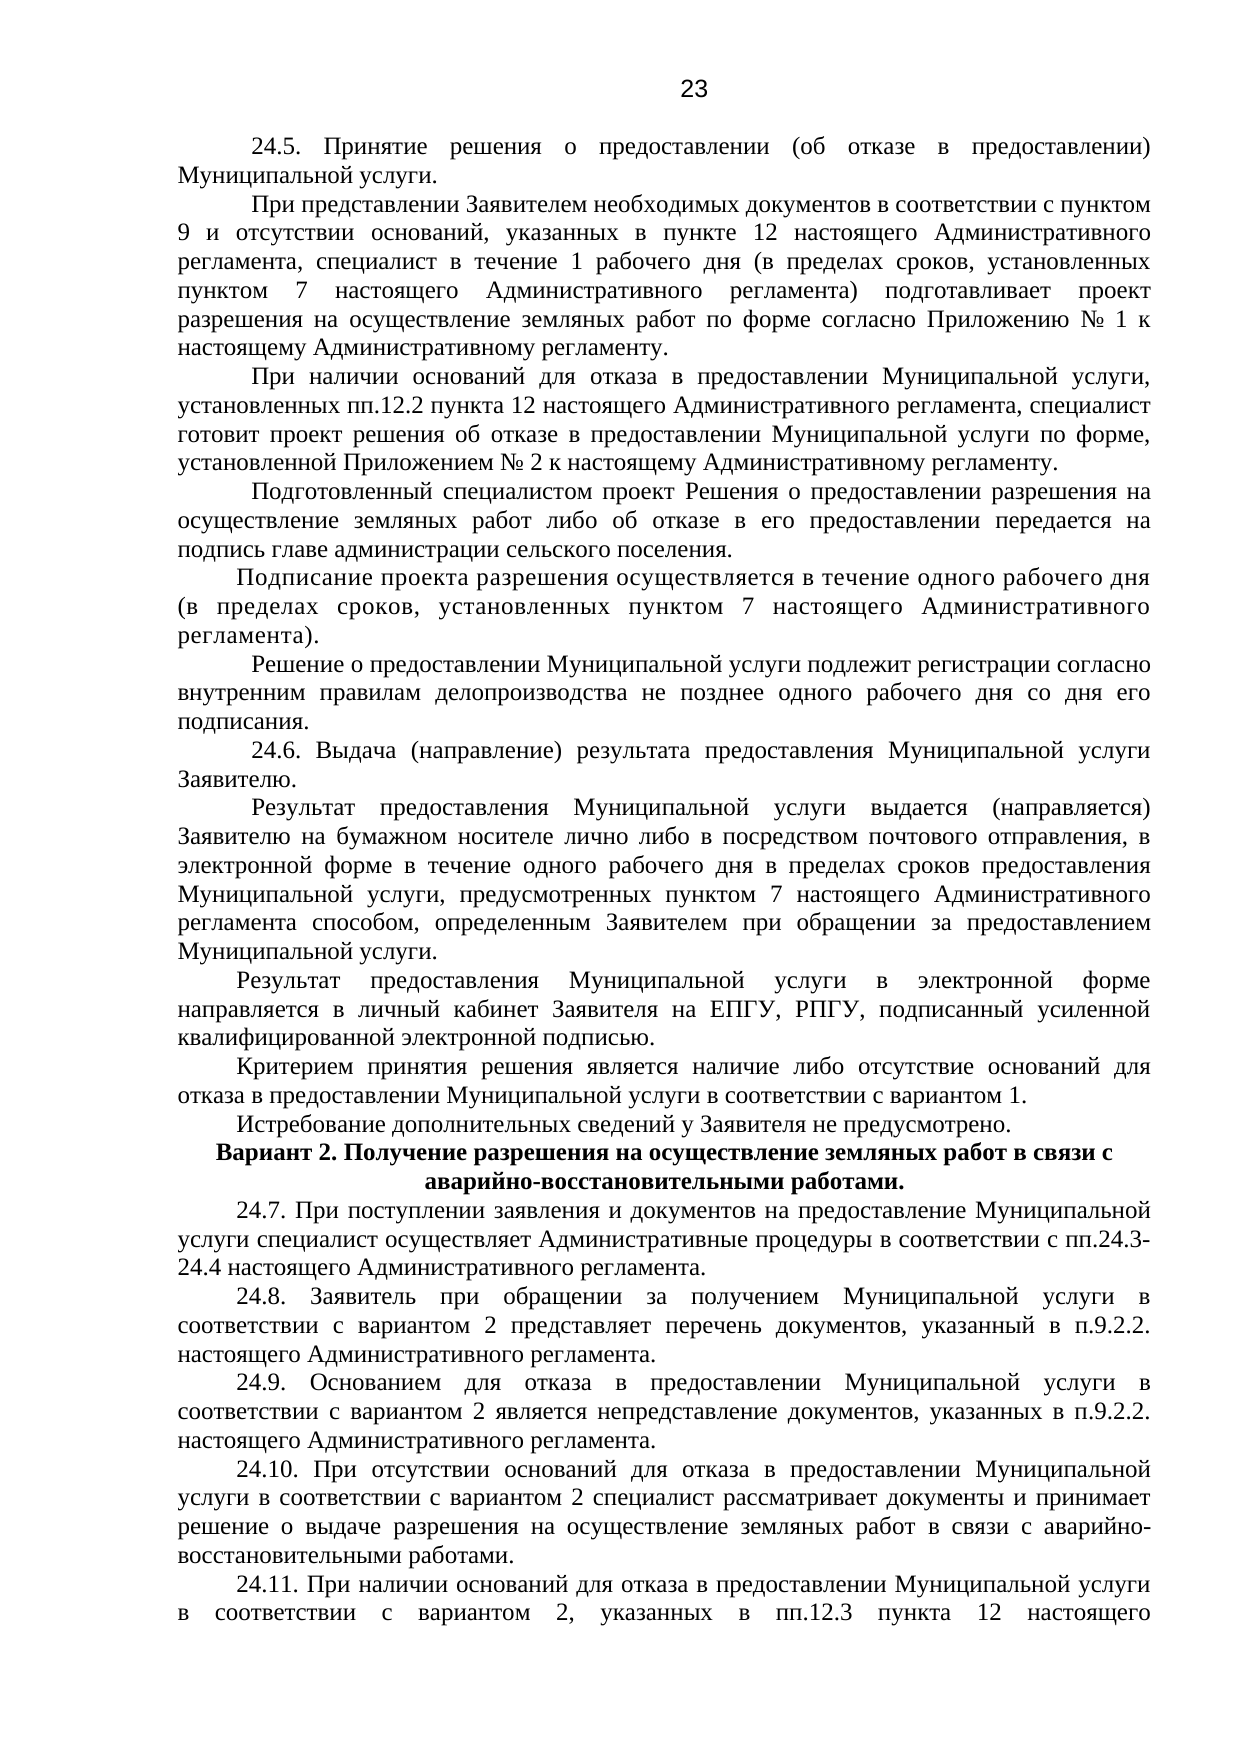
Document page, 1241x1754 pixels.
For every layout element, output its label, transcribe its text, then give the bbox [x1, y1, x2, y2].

text 24.7. При поступлении заявления и документов на предоставление Муниципальной услуги специалист осуществляет Административные процедуры в соответствии с пп.24.3-24.4 настоящего Административного регламента. [177, 1195, 1152, 1281]
text 24.9. Основанием для отказа в предоставлении Муниципальной услуги в соответствии с вариантом 2 является непредставление документов, указанных в п.9.2.2. настоящего Административного регламента. [177, 1367, 1152, 1454]
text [177, 1569, 1152, 1626]
text При представлении Заявителем необходимых документов в соответствии с пунктом 9 и отсутствии оснований, указанных в пункте 12 настоящего Административного регламента, специалист в течение 1 рабочего дня (в пределах сроков, установленных пунктом 7 настоящего Административного регламента) подготавливает проект разрешения на осуществление земляных работ по форме согласно Приложению № 1 к настоящему Административному регламенту. [177, 189, 1152, 361]
text Критерием принятия решения является наличие либо отсутствие оснований для отказа в предоставлении Муниципальной услуги в соответствии с вариантом 1. [177, 1051, 1152, 1109]
text Решение о предоставлении Муниципальной услуги подлежит регистрации согласно внутренним правилам делопроизводства не позднее одного рабочего дня со дня его подписания. [177, 649, 1152, 735]
text При наличии оснований для отказа в предоставлении Муниципальной услуги, установленных пп.12.2 пункта 12 настоящего Административного регламента, специалист готовит проект решения об отказе в предоставлении Муниципальной услуги по форме, установленной Приложением № 2 к настоящему Административному регламенту. [177, 361, 1152, 476]
text Подписание проекта разрешения осуществляется в течение одного рабочего дня (в пределах сроков, установленных пунктом 7 настоящего Административного регламента). [177, 562, 1152, 649]
text 24.5. Принятие решения о предоставлении (об отказе в предоставлении) Муниципальной услуги. [177, 131, 1152, 189]
text 24.10. При отсутствии оснований для отказа в предоставлении Муниципальной услуги в соответствии с вариантом 2 специалист рассматривает документы и принимает решение о выдаче разрешения на осуществление земляных работ в связи с аварийно-восстановительными работами. [177, 1454, 1152, 1569]
text Вариант 2. Получение разрешения на осуществление земляных работ в связи с аварийно-восстановительными работами. [177, 1137, 1152, 1195]
text Подготовленный специалистом проект Решения о предоставлении разрешения на осуществление земляных работ либо об отказе в его предоставлении передается на подпись главе администрации сельского поселения. [177, 476, 1152, 562]
text 24.8. Заявитель при обращении за получением Муниципальной услуги в соответствии с вариантом 2 представляет перечень документов, указанный в п.9.2.2. настоящего Административного регламента. [177, 1281, 1152, 1367]
text Результат предоставления Муниципальной услуги в электронной форме направляется в личный кабинет Заявителя на ЕПГУ, РПГУ, подписанный усиленной квалифицированной электронной подписью. [177, 965, 1152, 1051]
text Истребование дополнительных сведений у Заявителя не предусмотрено. [177, 1109, 1152, 1137]
text 24.6. Выдача (направление) результата предоставления Муниципальной услуги Заявителю. [177, 735, 1152, 792]
text Результат предоставления Муниципальной услуги выдается (направляется) Заявителю на бумажном носителе лично либо в посредством почтового отправления, в электронной форме в течение одного рабочего дня в пределах сроков предоставления Муниципальной услуги, предусмотренных пунктом 7 настоящего Административного регламента способом, определенным Заявителем при обращении за предоставлением Муниципальной услуги. [177, 792, 1152, 965]
